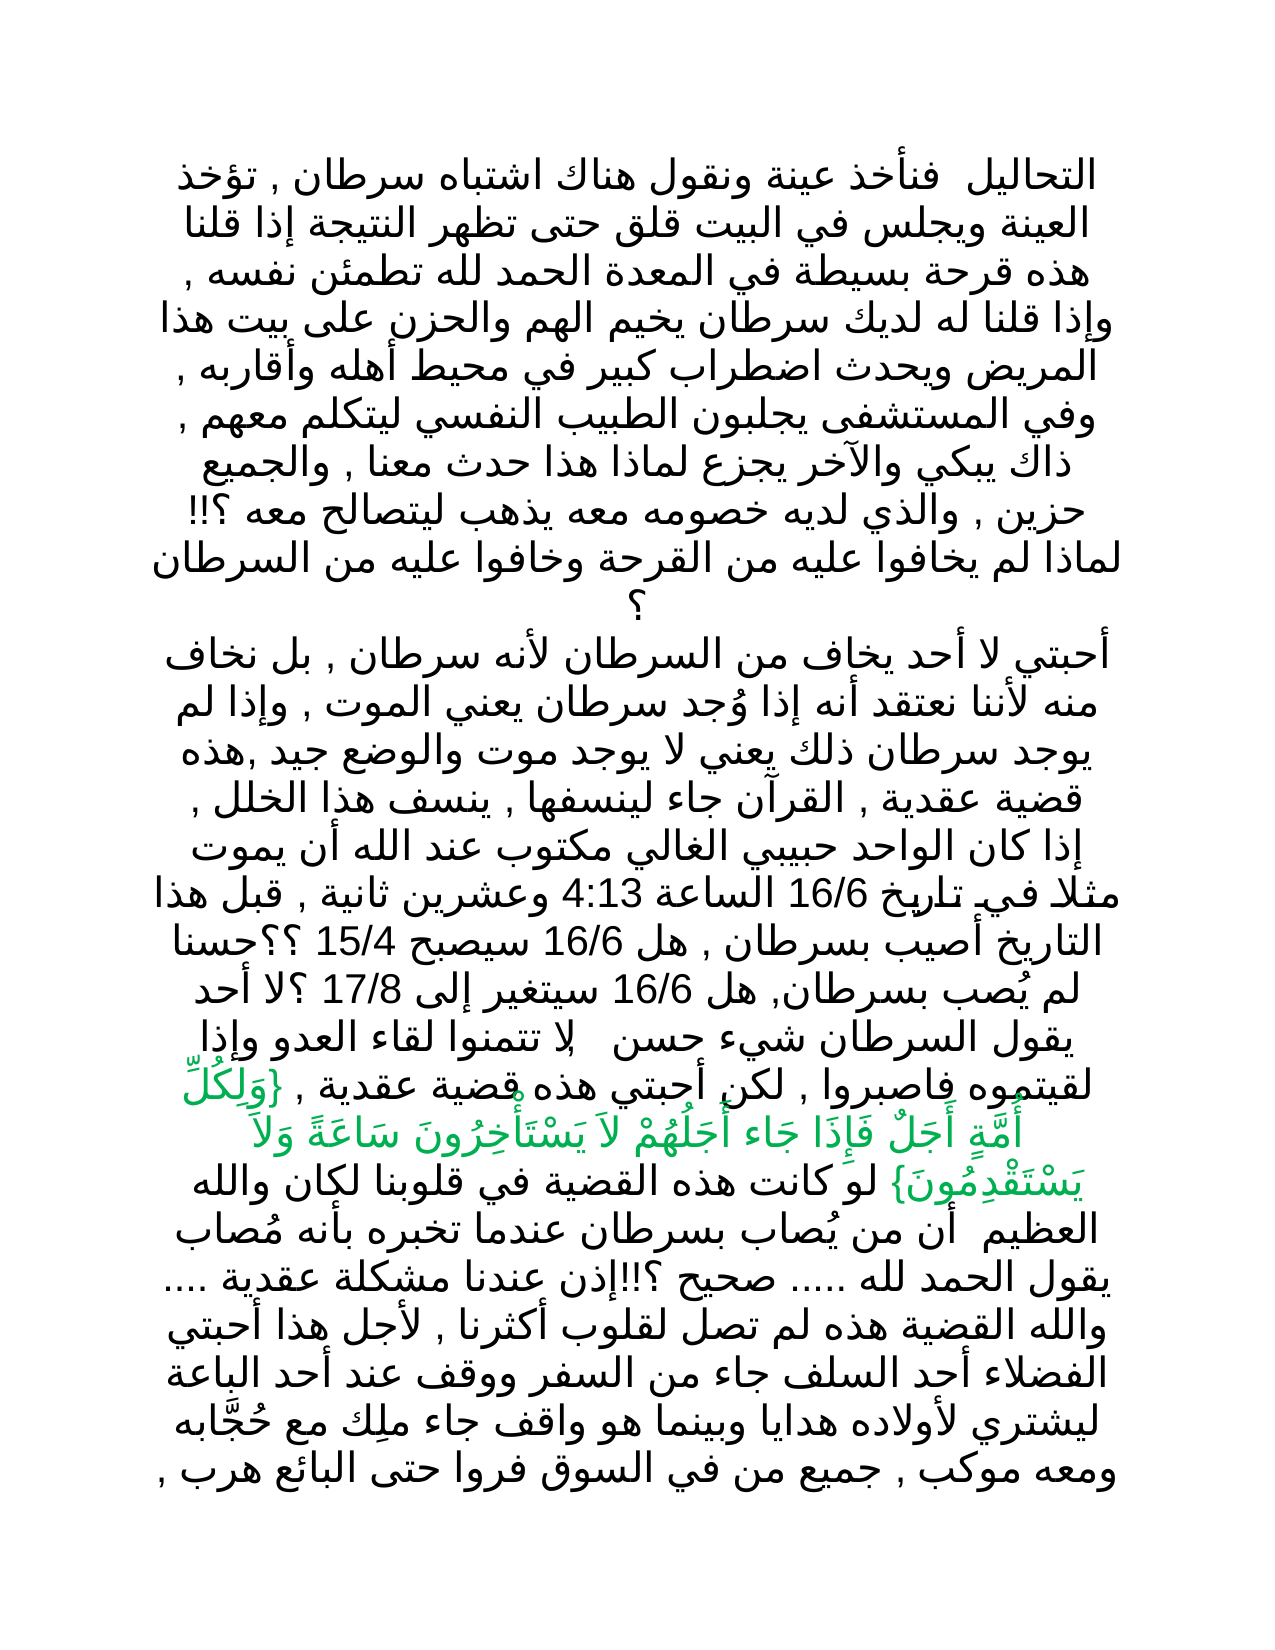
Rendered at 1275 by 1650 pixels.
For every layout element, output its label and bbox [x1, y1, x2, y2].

text [150, 150, 1125, 629]
text [150, 629, 1125, 1492]
